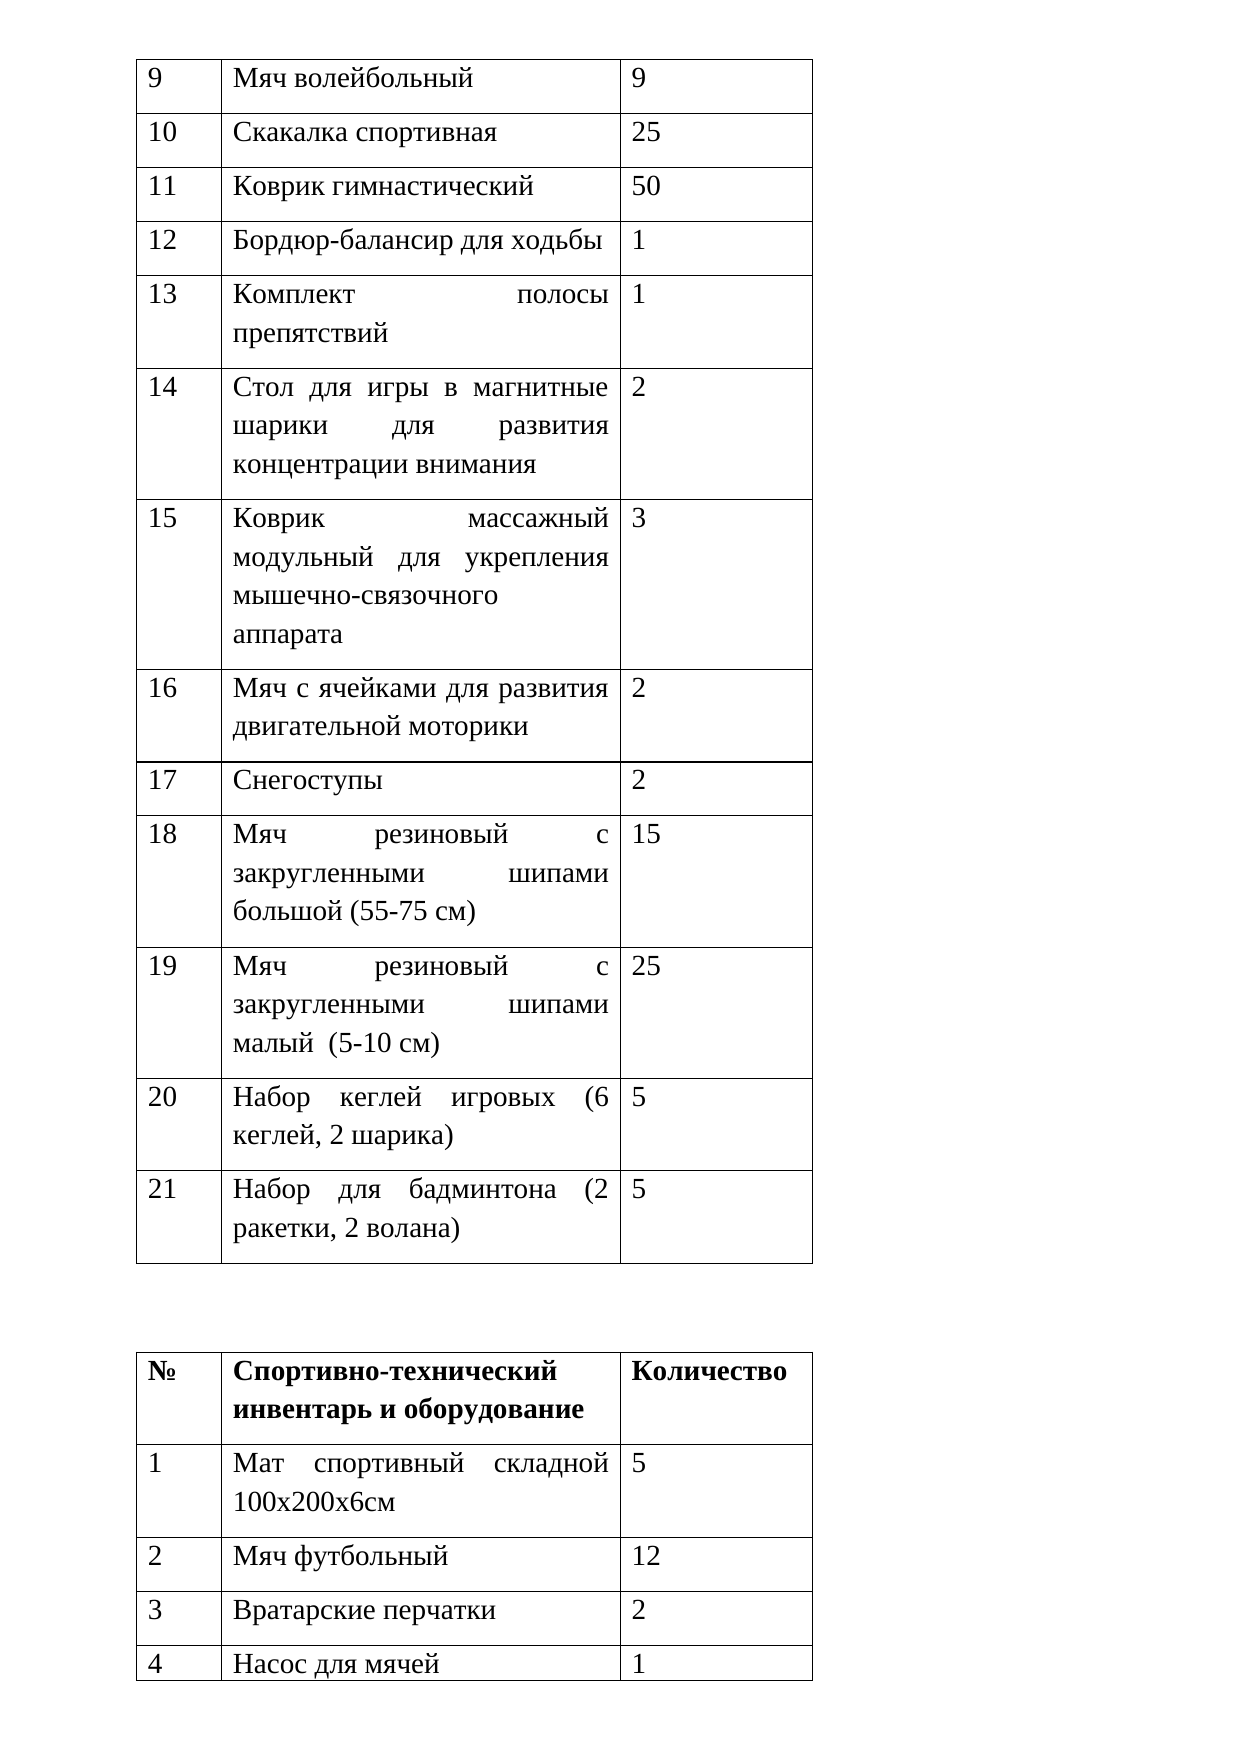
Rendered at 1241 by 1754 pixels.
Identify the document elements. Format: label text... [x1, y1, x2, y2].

table_cell 17 [137, 763, 221, 815]
table_cell 10 [137, 114, 221, 167]
table_cell 14 [137, 369, 221, 499]
table_cell 21 [137, 1171, 221, 1263]
table_cell 3 [137, 1592, 221, 1645]
table_header № [137, 1353, 221, 1444]
table_cell Мат спортивный складной 100х200х6см [222, 1445, 620, 1537]
table_cell 9 [621, 60, 812, 113]
table_cell Набор для бадминтона (2 ракетки, 2 волана) [222, 1171, 620, 1263]
table_cell 3 [621, 500, 812, 669]
table_cell Насос для мячей [222, 1646, 620, 1679]
table_cell Набор кеглей игровых (6 кеглей, 2 шарика) [222, 1079, 620, 1170]
table_cell Бордюр-балансир для ходьбы [222, 222, 620, 275]
table_cell 13 [137, 276, 221, 368]
table_cell 2 [621, 1592, 812, 1645]
table_cell 2 [137, 1538, 221, 1591]
table_cell Скакалка спортивная [222, 114, 620, 167]
table_cell 18 [137, 816, 221, 947]
table_cell Мяч резиновый с закругленными шипами малый (5-10 см) [222, 948, 620, 1078]
table_cell 16 [137, 670, 221, 761]
table_cell 2 [621, 670, 812, 761]
table_cell 1 [137, 1445, 221, 1537]
table_header Количество [621, 1353, 812, 1444]
table_cell 19 [137, 948, 221, 1078]
table_cell Мяч футбольный [222, 1538, 620, 1591]
table_cell 2 [621, 763, 812, 815]
table_cell 25 [621, 948, 812, 1078]
table_cell 50 [621, 168, 812, 221]
table_cell Коврик массажный модульный для укрепления мышечно-связочного аппарата [222, 500, 620, 669]
table_cell 1 [621, 1646, 812, 1679]
table_cell Коврик гимнастический [222, 168, 620, 221]
table_cell 12 [621, 1538, 812, 1591]
table_cell Стол для игры в магнитные шарики для развития концентрации внимания [222, 369, 620, 499]
table_cell 4 [137, 1646, 221, 1679]
table_cell 1 [621, 276, 812, 368]
table_cell Комплект полосы препятствий [222, 276, 620, 368]
table_cell 20 [137, 1079, 221, 1170]
table_cell 1 [621, 222, 812, 275]
table_cell 12 [137, 222, 221, 275]
table_cell 25 [621, 114, 812, 167]
table_cell 2 [621, 369, 812, 499]
table_cell Вратарские перчатки [222, 1592, 620, 1645]
table_cell 5 [621, 1171, 812, 1263]
table_cell 15 [137, 500, 221, 669]
table_cell Мяч волейбольный [222, 60, 620, 113]
table_cell 9 [137, 60, 221, 113]
table_cell 5 [621, 1079, 812, 1170]
table_cell 5 [621, 1445, 812, 1537]
table_header Спортивно-технический инвентарь и оборудование [222, 1353, 620, 1444]
table_cell 15 [621, 816, 812, 947]
table_cell Мяч резиновый с закругленными шипами большой (55-75 см) [222, 816, 620, 947]
table_cell Мяч с ячейками для развития двигательной моторики [222, 670, 620, 761]
table_cell 11 [137, 168, 221, 221]
table_cell Снегоступы [222, 763, 620, 815]
